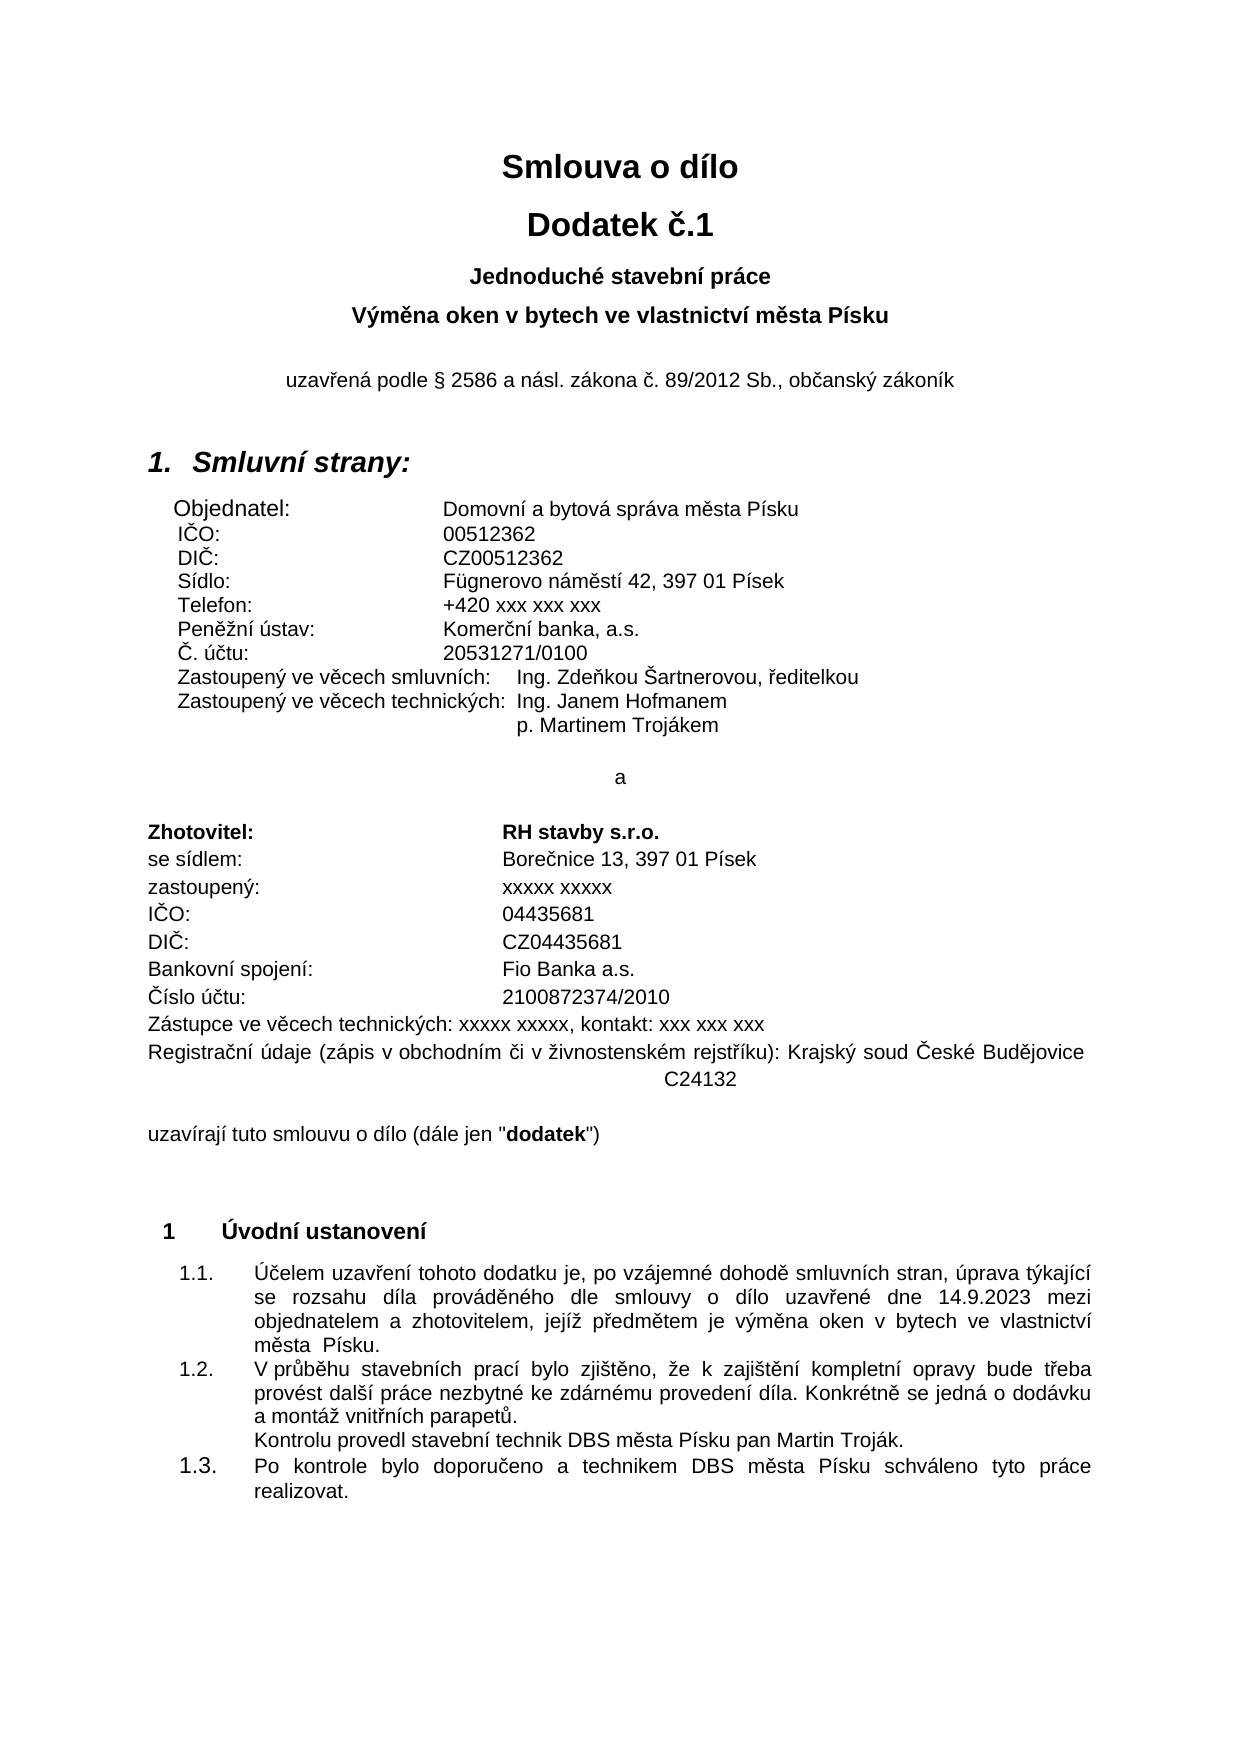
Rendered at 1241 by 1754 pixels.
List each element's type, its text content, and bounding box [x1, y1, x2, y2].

text Sídlo: Fügnerovo náměstí 42, 397 01 Písek [177, 569, 1093, 593]
list Po kontrole bylo doporučeno a technikem DBS města Písku schváleno tyto práce realizovat. [179, 1452, 1093, 1503]
text Bankovní spojení: Fio Banka a.s. [148, 957, 1093, 981]
text Zhotovitel: RH stavby s.r.o. [148, 819, 1093, 843]
text uzavřená podle § 2586 a násl. zákona č. 89/2012 Sb., občanský zákoník [148, 368, 1093, 392]
text Č. účtu: 20531271/0100 [177, 641, 1093, 665]
text Zastoupený ve věcech technických: Ing. Janem Hofmanem [177, 689, 1093, 713]
text DIČ: CZ04435681 [148, 929, 1093, 953]
text zastoupený: xxxxx xxxxx [148, 874, 1093, 898]
list V průběhu stavebních prací bylo zjištěno, že k zajištění kompletní opravy bude třeba provést další práce nezbytné ke zdárnému provedení díla. Konkrétně se jedná o dodávku a montáž vnitřních parapetů. [179, 1356, 1093, 1428]
list Úvodní ustanovení [162, 1218, 1093, 1244]
list Smluvní strany: [148, 445, 1093, 478]
text Zastoupený ve věcech smluvních: Ing. Zdeňkou Šartnerovou, ředitelkou [177, 665, 1093, 689]
text Objednatel: Domovní a bytová správa města Písku [148, 495, 1093, 521]
text Smlouva o dílo [148, 148, 1093, 186]
text uzavírají tuto smlouvu o dílo (dále jen "dodatek") [148, 1122, 1093, 1146]
text IČO: 00512362 [177, 521, 1093, 545]
text Dodatek č.1 [148, 205, 1093, 244]
text DIČ: CZ00512362 [177, 545, 1093, 569]
text a [148, 764, 1093, 788]
text Číslo účtu: 2100872374/2010 [148, 984, 1093, 1008]
list Kontrolu provedl stavební technik DBS města Písku pan Martin Troják. [254, 1428, 1093, 1452]
text Registrační údaje (zápis v obchodním či v živnostenském rejstříku): Krajský soud České Budějovice C24132 [148, 1039, 1093, 1091]
text p. Martinem Trojákem [177, 713, 1093, 737]
text Zástupce ve věcech technických: xxxxx xxxxx, kontakt: xxx xxx xxx [148, 1012, 1093, 1036]
text Výměna oken v bytech ve vlastnictví města Písku [148, 302, 1093, 329]
text Telefon: +420 xxx xxx xxx [177, 593, 1093, 617]
list Účelem uzavření tohoto dodatku je, po vzájemné dohodě smluvních stran, úprava týkající se rozsahu díla prováděného dle smlouvy o dílo uzavřené dne 14.9.2023 mezi objednatelem a zhotovitelem, jejíž předmětem je výměna oken v bytech ve vlastnictví města Písku. [179, 1261, 1093, 1356]
text IČO: 04435681 [148, 902, 1093, 926]
text Peněžní ústav: Komerční banka, a.s. [177, 617, 1093, 641]
text Jednoduché stavební práce [148, 263, 1093, 289]
text se sídlem: Borečnice 13, 397 01 Písek [148, 847, 1093, 871]
